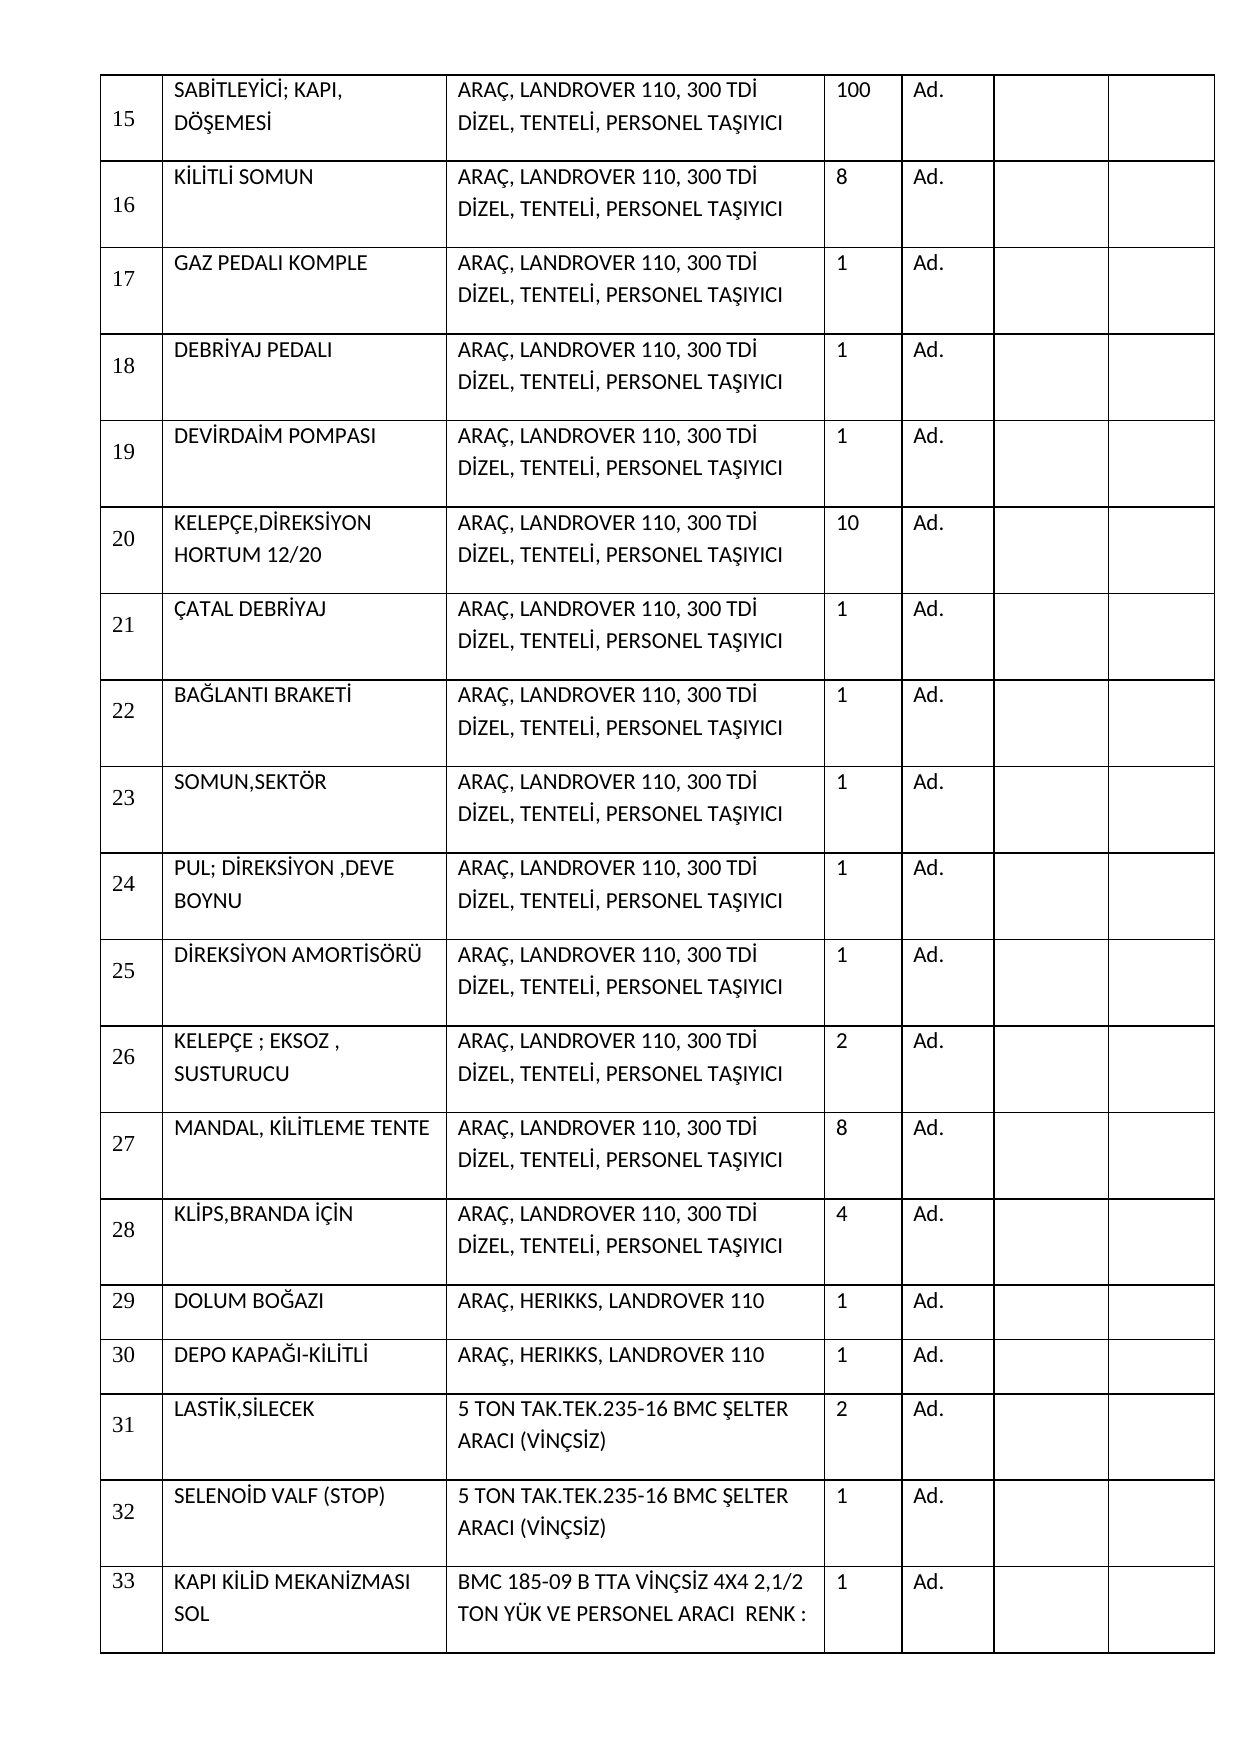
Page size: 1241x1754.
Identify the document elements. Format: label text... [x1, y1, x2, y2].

table_cell [995, 1567, 1108, 1652]
table_cell Ad. [903, 162, 993, 247]
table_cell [447, 162, 824, 247]
table_cell 1 [825, 248, 901, 333]
table_cell ‌ARAÇ, LANDROVER 110, 300 TDİ DİZEL, TENTELİ, PERSONEL TAŞIYICI [447, 508, 824, 593]
table_cell [995, 1113, 1108, 1198]
table_cell Ad. [903, 1200, 993, 1284]
table_cell 1 [825, 335, 901, 420]
table_cell [1109, 681, 1214, 766]
table_cell 1 [825, 854, 901, 938]
table_cell Ad. [903, 594, 993, 679]
table_cell 26 [101, 1027, 162, 1111]
table_cell ‌ARAÇ, LANDROVER 110, 300 TDİ DİZEL, TENTELİ, PERSONEL TAŞIYICI [447, 854, 824, 938]
table_cell 1 [825, 1340, 901, 1393]
table_cell [1109, 248, 1214, 333]
table_cell SABİTLEYİCİ; KAPI, DÖŞEMESİ [163, 76, 446, 160]
table_cell 30 [101, 1340, 162, 1393]
table_cell 8 [825, 1113, 901, 1198]
table_cell ÇATAL DEBRİYAJ [163, 594, 446, 679]
table_cell [995, 1200, 1108, 1284]
table_cell 20 [101, 508, 162, 593]
table_cell [1109, 1286, 1214, 1338]
table_cell ‌ARAÇ, LANDROVER 110, 300 TDİ DİZEL, TENTELİ, PERSONEL TAŞIYICI [447, 681, 824, 766]
table_cell ‌DEBRİYAJ PEDALI [163, 335, 446, 420]
table_cell 27 [101, 1113, 162, 1198]
table_cell ‌ARAÇ, LANDROVER 110, 300 TDİ DİZEL, TENTELİ, PERSONEL TAŞIYICI [447, 594, 824, 679]
table_cell Ad. [903, 335, 993, 420]
table_cell 17 [101, 248, 162, 333]
table_cell Ad. [903, 248, 993, 333]
table_cell 28 [101, 1200, 162, 1284]
table_cell [995, 594, 1108, 679]
table_cell [1109, 854, 1214, 938]
table_cell ‌ARAÇ, LANDROVER 110, 300 TDİ DİZEL, TENTELİ, PERSONEL TAŞIYICI [447, 1200, 824, 1284]
table_cell [1109, 421, 1214, 506]
table_cell ‌ARAÇ, HERIKKS, LANDROVER 110 [447, 1340, 824, 1393]
table_cell [1109, 1200, 1214, 1284]
table_cell ‌KELEPÇE,DİREKSİYON HORTUM 12/20 [163, 508, 446, 593]
table_cell ‌ARAÇ, LANDROVER 110, 300 TDİ DİZEL, TENTELİ, PERSONEL TAŞIYICI [447, 1113, 824, 1198]
table_cell ‌GAZ PEDALI KOMPLE [163, 248, 446, 333]
table_cell ‌ARAÇ, HERIKKS, LANDROVER 110 [447, 1286, 824, 1338]
table_cell [1109, 1113, 1214, 1198]
table_cell ‌ARAÇ, LANDROVER 110, 300 TDİ DİZEL, TENTELİ, PERSONEL TAŞIYICI [447, 1027, 824, 1111]
table_cell ‌5 TON TAK.TEK.235-16 BMC ŞELTER ARACI (VİNÇSİZ) [447, 1481, 824, 1566]
table_cell [1109, 1481, 1214, 1566]
table_cell Ad. [903, 1340, 993, 1393]
table_cell Ad. [903, 1113, 993, 1198]
table_cell 1 [825, 421, 901, 506]
table_cell [995, 162, 1108, 247]
table_cell ‌DEVİRDAİM POMPASI [163, 421, 446, 506]
table_cell [995, 681, 1108, 766]
table_cell Ad. [903, 1027, 993, 1111]
table_cell 100 [825, 76, 901, 160]
table_cell 21 [101, 594, 162, 679]
table_cell [995, 1340, 1108, 1393]
table_cell ‌5 TON TAK.TEK.235-16 BMC ŞELTER ARACI (VİNÇSİZ) [447, 1395, 824, 1479]
table_cell Ad. [903, 767, 993, 852]
table_cell [1109, 1567, 1214, 1652]
table_cell ‌DİREKSİYON AMORTİSÖRÜ [163, 940, 446, 1025]
table_cell [995, 335, 1108, 420]
table_cell ‌ARAÇ, LANDROVER 110, 300 TDİ DİZEL, TENTELİ, PERSONEL TAŞIYICI [447, 248, 824, 333]
table_cell 2 [825, 1395, 901, 1479]
table_cell 22 [101, 681, 162, 766]
table_cell 23 [101, 767, 162, 852]
table_cell [995, 767, 1108, 852]
table_cell [1109, 594, 1214, 679]
table_cell [1109, 335, 1214, 420]
table_cell Ad. [903, 681, 993, 766]
table_cell 24 [101, 854, 162, 938]
table_cell 31 [101, 1395, 162, 1479]
table_cell 1 [825, 1481, 901, 1566]
table_cell [995, 1027, 1108, 1111]
table_cell [1109, 508, 1214, 593]
table_cell [995, 940, 1108, 1025]
table_cell [1109, 940, 1214, 1025]
table_cell KİLİTLİ SOMUN [163, 162, 446, 247]
table_cell ‌BAĞLANTI BRAKETİ [163, 681, 446, 766]
table_cell [995, 76, 1108, 160]
table_cell ‌ARAÇ, LANDROVER 110, 300 TDİ DİZEL, TENTELİ, PERSONEL TAŞIYICI [447, 421, 824, 506]
table_cell [995, 248, 1108, 333]
table_cell [995, 421, 1108, 506]
table_cell Ad. [903, 1567, 993, 1652]
table_cell ‌DEPO KAPAĞI-KİLİTLİ [163, 1340, 446, 1393]
table_cell 29 [101, 1286, 162, 1338]
table_cell 25 [101, 940, 162, 1025]
table_cell [1109, 162, 1214, 247]
table_cell [1109, 76, 1214, 160]
table_cell ‌ARAÇ, LANDROVER 110, 300 TDİ DİZEL, TENTELİ, PERSONEL TAŞIYICI [447, 767, 824, 852]
table_cell Ad. [903, 508, 993, 593]
table_cell 1 [825, 681, 901, 766]
table_cell 1 [825, 1567, 901, 1652]
table_cell Ad. [903, 1481, 993, 1566]
table_cell Ad. [903, 76, 993, 160]
table_cell ‌MANDAL, KİLİTLEME TENTE [163, 1113, 446, 1198]
table_cell Ad. [903, 421, 993, 506]
table_cell 19 [101, 421, 162, 506]
table_cell SOMUN,SEKTÖR [163, 767, 446, 852]
table_cell 4 [825, 1200, 901, 1284]
table_cell Ad. [903, 854, 993, 938]
table_cell [995, 1286, 1108, 1338]
table_cell Ad. [903, 1395, 993, 1479]
table_cell ‌ARAÇ, LANDROVER 110, 300 TDİ DİZEL, TENTELİ, PERSONEL TAŞIYICI [447, 335, 824, 420]
table_cell [1109, 1395, 1214, 1479]
table_cell DOLUM BOĞAZI [163, 1286, 446, 1338]
table_cell ‌SELENOİD VALF (STOP) [163, 1481, 446, 1566]
table_cell ‌KLİPS,BRANDA İÇİN [163, 1200, 446, 1284]
table_cell 15 [101, 76, 162, 160]
table_cell [1109, 1340, 1214, 1393]
table_cell LASTİK,SİLECEK [163, 1395, 446, 1479]
table_cell 18 [101, 335, 162, 420]
table_cell 1 [825, 1286, 901, 1338]
table_cell 1 [825, 767, 901, 852]
table_cell 1 [825, 940, 901, 1025]
table_cell 33 [101, 1567, 162, 1652]
table_cell [1109, 1027, 1214, 1111]
table_cell ‌KELEPÇE ; EKSOZ , SUSTURUCU [163, 1027, 446, 1111]
table_cell 1 [825, 594, 901, 679]
table_cell 32 [101, 1481, 162, 1566]
table_cell 8 [825, 162, 901, 247]
table_cell 2 [825, 1027, 901, 1111]
table_cell [995, 508, 1108, 593]
table_cell 10 [825, 508, 901, 593]
table_cell ‌PUL; DİREKSİYON ,DEVE BOYNU [163, 854, 446, 938]
table_cell 16 [101, 162, 162, 247]
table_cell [447, 76, 824, 160]
table_cell Ad. [903, 940, 993, 1025]
table_cell [1109, 767, 1214, 852]
table_cell ‌ARAÇ, LANDROVER 110, 300 TDİ DİZEL, TENTELİ, PERSONEL TAŞIYICI [447, 940, 824, 1025]
table_cell [995, 1395, 1108, 1479]
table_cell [447, 1567, 824, 1652]
table_cell Ad. [903, 1286, 993, 1338]
table_cell [995, 854, 1108, 938]
table_cell [995, 1481, 1108, 1566]
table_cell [163, 1567, 446, 1652]
